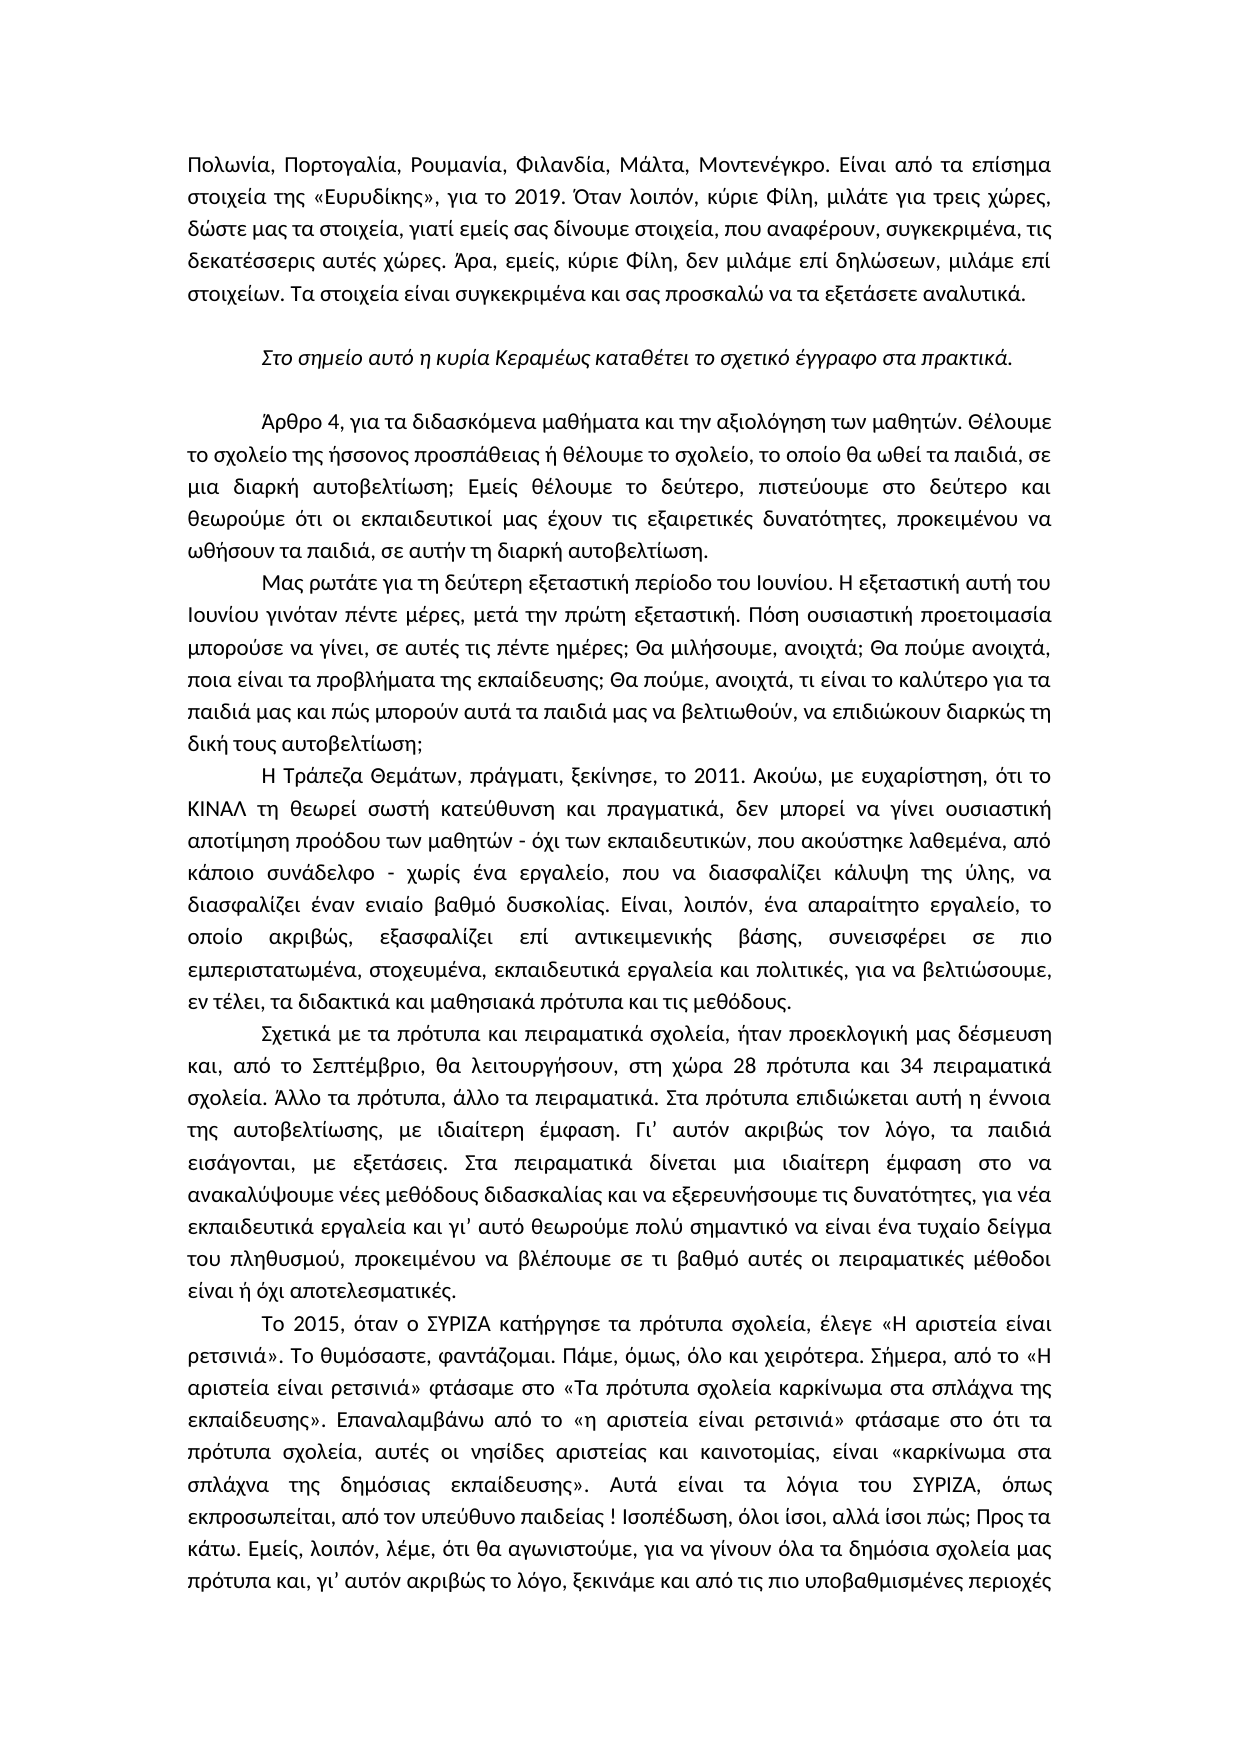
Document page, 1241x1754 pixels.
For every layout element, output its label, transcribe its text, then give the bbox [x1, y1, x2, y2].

text Στο σημείο αυτό η κυρία Κεραμέως καταθέτει το σχετικό έγγραφο στα πρακτικά. [187, 343, 1053, 371]
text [187, 1309, 1053, 1594]
text Μας ρωτάτε για τη δεύτερη εξεταστική περίοδο του Ιουνίου. Η εξεταστική αυτή του Ιουνίου γινόταν πέντε μέρες, μετά την πρώτη εξεταστική. Πόση ουσιαστική προετοιμασία μπορούσε να γίνει, σε αυτές τις πέντε ημέρες; Θα μιλήσουμε, ανοιχτά; Θα πούμε ανοιχτά, ποια είναι τα προβλήματα της εκπαίδευσης; Θα πούμε, ανοιχτά, τι είναι το καλύτερο για τα παιδιά μας και πώς μπορούν αυτά τα παιδιά μας να βελτιωθούν, να επιδιώκουν διαρκώς τη δική τους αυτοβελτίωση; [187, 568, 1053, 757]
text Άρθρο 4, για τα διδασκόμενα μαθήματα και την αξιολόγηση των μαθητών. Θέλουμε το σχολείο της ήσσονος προσπάθειας ή θέλουμε το σχολείο, το οποίο θα ωθεί τα παιδιά, σε μια διαρκή αυτοβελτίωση; Εμείς θέλουμε το δεύτερο, πιστεύουμε στο δεύτερο και θεωρούμε ότι οι εκπαιδευτικοί μας έχουν τις εξαιρετικές δυνατότητες, προκειμένου να ωθήσουν τα παιδιά, σε αυτήν τη διαρκή αυτοβελτίωση. [187, 407, 1053, 564]
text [187, 150, 1053, 307]
text Η Τράπεζα Θεμάτων, πράγματι, ξεκίνησε, το 2011. Ακούω, με ευχαρίστηση, ότι το ΚΙΝΑΛ τη θεωρεί σωστή κατεύθυνση και πραγματικά, δεν μπορεί να γίνει ουσιαστική αποτίμηση προόδου των μαθητών - όχι των εκπαιδευτικών, που ακούστηκε λαθεμένα, από κάποιο συνάδελφο - χωρίς ένα εργαλείο, που να διασφαλίζει κάλυψη της ύλης, να διασφαλίζει έναν ενιαίο βαθμό δυσκολίας. Είναι, λοιπόν, ένα απαραίτητο εργαλείο, το οποίο ακριβώς, εξασφαλίζει επί αντικειμενικής βάσης, συνεισφέρει σε πιο εμπεριστατωμένα, στοχευμένα, εκπαιδευτικά εργαλεία και πολιτικές, για να βελτιώσουμε, εν τέλει, τα διδακτικά και μαθησιακά πρότυπα και τις μεθόδους. [187, 762, 1053, 1015]
text Σχετικά με τα πρότυπα και πειραματικά σχολεία, ήταν προεκλογική μας δέσμευση και, από το Σεπτέμβριο, θα λειτουργήσουν, στη χώρα 28 πρότυπα και 34 πειραματικά σχολεία. Άλλο τα πρότυπα, άλλο τα πειραματικά. Στα πρότυπα επιδιώκεται αυτή η έννοια της αυτοβελτίωσης, με ιδιαίτερη έμφαση. Γι’ αυτόν ακριβώς τον λόγο, τα παιδιά εισάγονται, με εξετάσεις. Στα πειραματικά δίνεται μια ιδιαίτερη έμφαση στο να ανακαλύψουμε νέες μεθόδους διδασκαλίας και να εξερευνήσουμε τις δυνατότητες, για νέα εκπαιδευτικά εργαλεία και γι’ αυτό θεωρούμε πολύ σημαντικό να είναι ένα τυχαίο δείγμα του πληθυσμού, προκειμένου να βλέπουμε σε τι βαθμό αυτές οι πειραματικές μέθοδοι είναι ή όχι αποτελεσματικές. [187, 1019, 1053, 1304]
